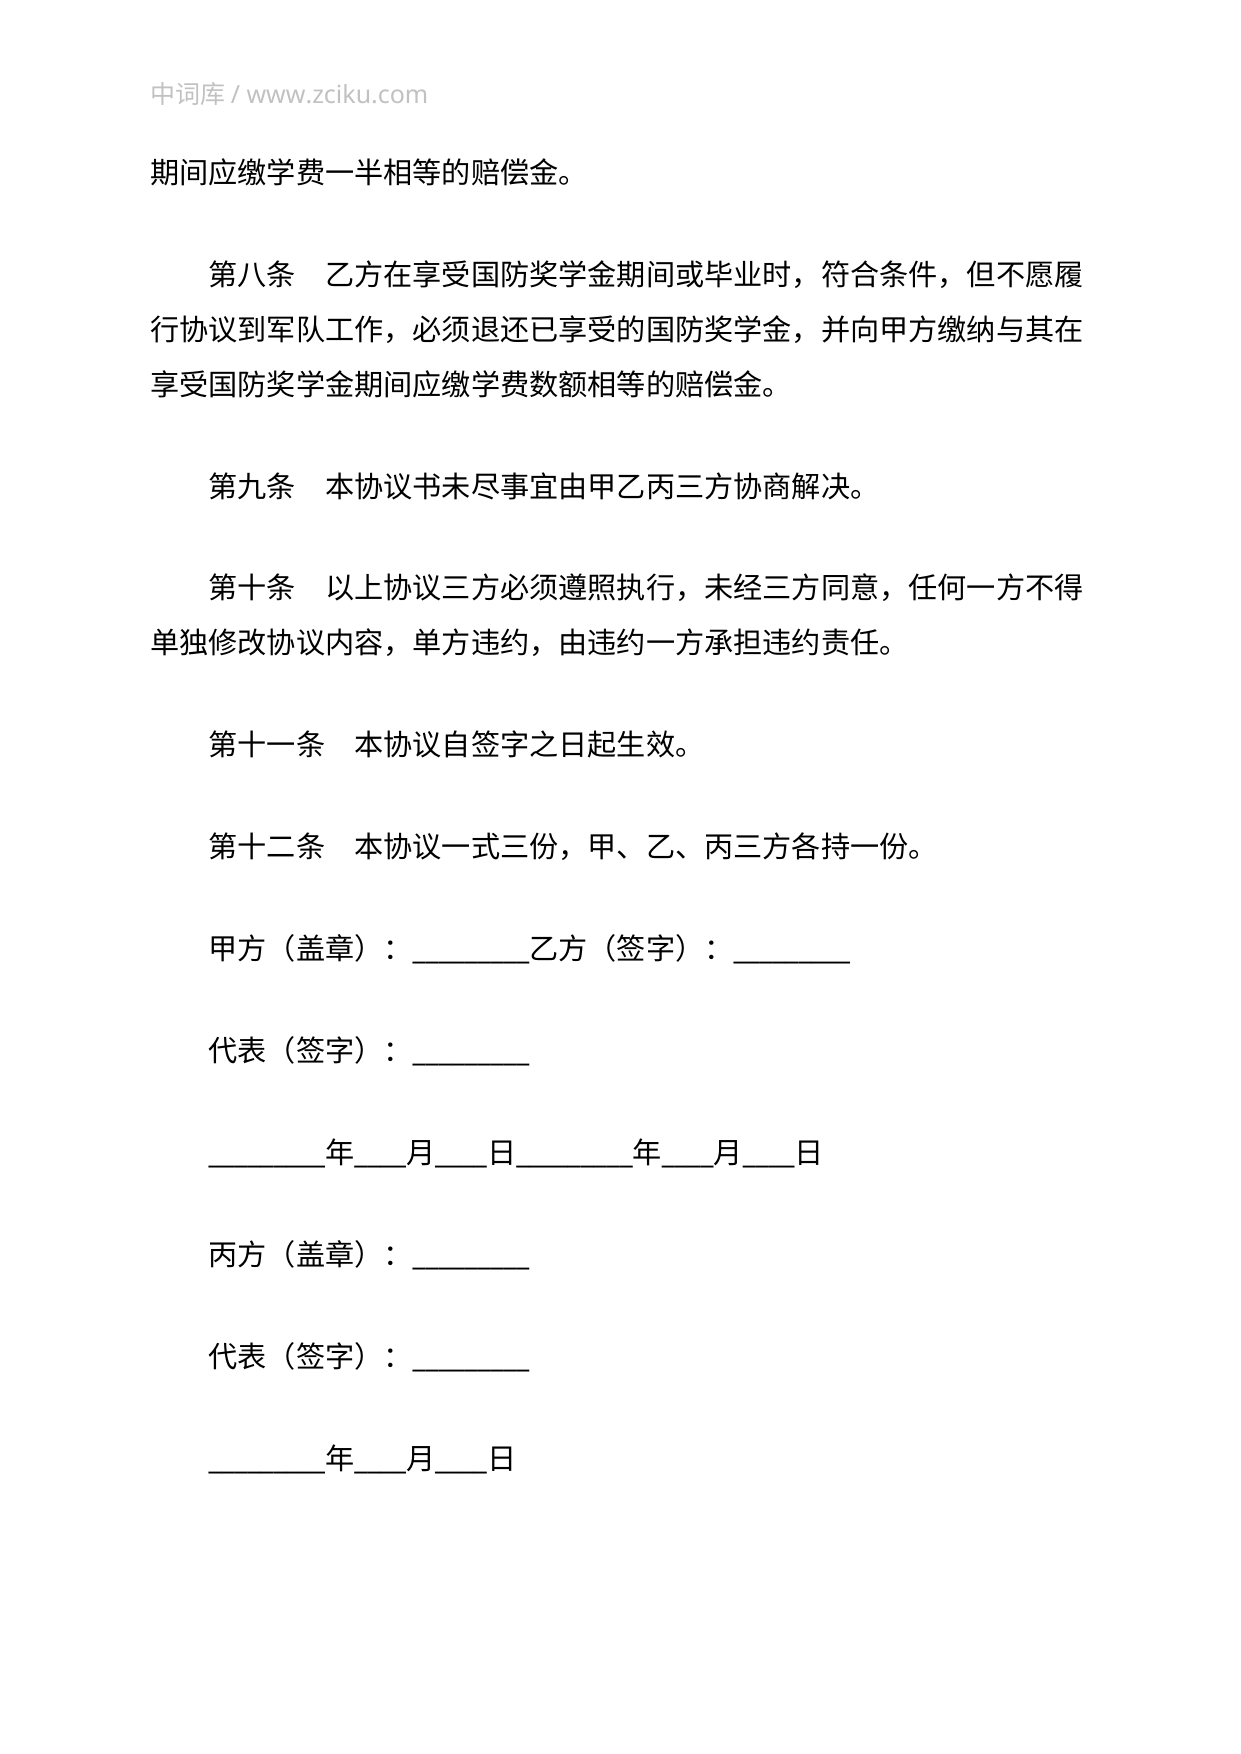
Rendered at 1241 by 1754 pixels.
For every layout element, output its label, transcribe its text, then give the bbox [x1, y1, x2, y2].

text 第十条 以上协议三方必须遵照执行，未经三方同意，任何一方不得单独修改协议内容，单方违约，由违约一方承担违约责任。 [150, 565, 1090, 662]
text 第九条 本协议书未尽事宜由甲乙丙三方协商解决。 [150, 463, 1090, 506]
text 甲方（盖章）：_________乙方（签字）：_________ [150, 925, 1090, 968]
text 第十二条 本协议一式三份，甲、乙、丙三方各持一份。 [150, 823, 1090, 866]
text 代表（签字）：_________ [150, 1027, 1090, 1070]
text _________年____月____日 [150, 1435, 1090, 1478]
text 丙方（盖章）：_________ [150, 1231, 1090, 1274]
text 第八条 乙方在享受国防奖学金期间或毕业时，符合条件，但不愿履行协议到军队工作，必须退还已享受的国防奖学金，并向甲方缴纳与其在享受国防奖学金期间应缴学费数额相等的赔偿金。 [150, 252, 1090, 404]
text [150, 150, 1090, 192]
text 第十一条 本协议自签字之日起生效。 [150, 722, 1090, 764]
text _________年____月____日_________年____月____日 [150, 1129, 1090, 1172]
text 代表（签字）：_________ [150, 1333, 1090, 1376]
